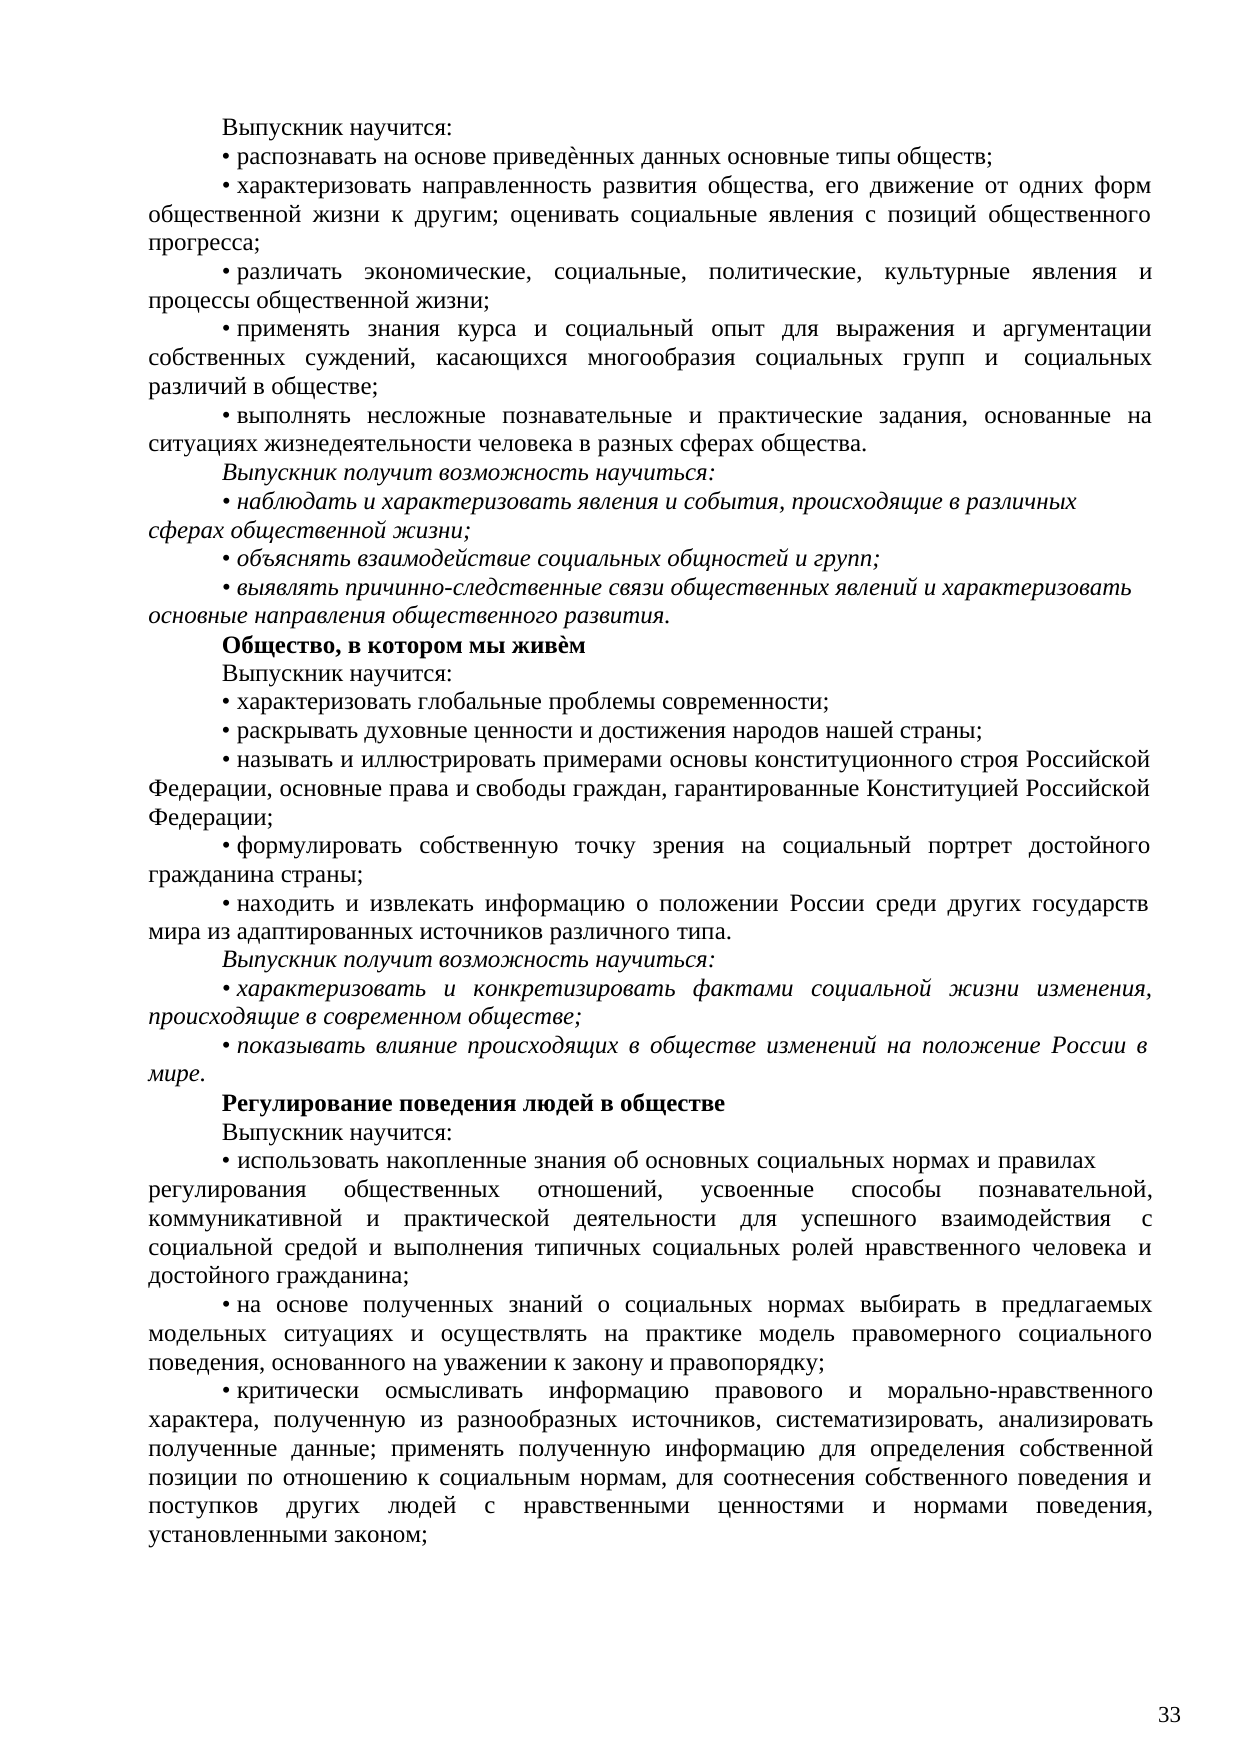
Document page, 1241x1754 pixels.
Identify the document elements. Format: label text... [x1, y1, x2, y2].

list характеризовать глобальные проблемы современности; [221, 687, 1173, 716]
subtitle Регулирование поведения людей в обществе [222, 1089, 1173, 1117]
text Выпускник научится: [222, 659, 1173, 687]
list различать экономические, социальные, политические, культурные явления и процессы общественной жизни; [148, 257, 1152, 313]
text регулирования общественных отношений, усвоенные способы познавательной, коммуникативной и практической деятельности для успешного взаимодействия с социальной средой и выполнения типичных социальных ролей нравственного человека и достойного гражданина; [148, 1174, 1153, 1289]
list распознавать на основе приведѐнных данных основные типы обществ; [221, 141, 1173, 170]
list находить и извлекать информацию о положении России среди других государств мира из адаптированных источников различного типа. [148, 888, 1150, 945]
text Выпускник научится: [222, 1117, 1173, 1146]
list использовать накопленные знания об основных социальных нормах и правилах [221, 1146, 1173, 1174]
list характеризовать направленность развития общества, его движение от одних форм общественной жизни к другим; оценивать социальные явления с позиций общественного прогресса; [148, 170, 1152, 256]
text мире. [148, 1059, 206, 1088]
list характеризовать и конкретизировать фактами социальной жизни изменения, происходящие в современном обществе; [148, 974, 1152, 1030]
list наблюдать и характеризовать явления и события, происходящие в различных сферах общественной жизни; [148, 486, 1078, 543]
list на основе полученных знаний о социальных нормах выбирать в предлагаемых модельных ситуациях и осуществлять на практике модель правомерного социального поведения, основанного на уважении к закону и правопорядку; [148, 1289, 1152, 1376]
subtitle Общество, в котором мы живѐм [222, 630, 1173, 659]
list выявлять причинно-следственные связи общественных явлений и характеризовать основные направления общественного развития. [148, 572, 1133, 629]
list показывать влияние происходящих в обществе изменений на положение России в [221, 1030, 1173, 1059]
list называть и иллюстрировать примерами основы конституционного строя Российской Федерации, основные права и свободы граждан, гарантированные Конституцией Российской Федерации; [148, 744, 1151, 831]
text Выпускник получит возможность научиться: [222, 945, 1173, 973]
list формулировать собственную точку зрения на социальный портрет достойного гражданина страны; [148, 831, 1151, 888]
list раскрывать духовные ценности и достижения народов нашей страны; [221, 716, 1173, 744]
list выполнять несложные познавательные и практические задания, основанные на ситуациях жизнедеятельности человека в разных сферах общества. [148, 400, 1152, 457]
list критически осмысливать информацию правового и морально-нравственного характера, полученную из разнообразных источников, систематизировать, анализировать полученные данные; применять полученную информацию для определения собственной позиции по отношению к социальным нормам, для соотнесения собственного поведения и поступков других людей с нравственными ценностями и нормами поведения, установленными законом; [148, 1376, 1153, 1548]
list применять знания курса и социальный опыт для выражения и аргументации собственных суждений, касающихся многообразия социальных групп и социальных различий в обществе; [148, 313, 1152, 400]
text Выпускник научится: [222, 113, 1173, 141]
list объяснять взаимодействие социальных общностей и групп; [221, 543, 1173, 572]
text Выпускник получит возможность научиться: [222, 457, 1173, 486]
